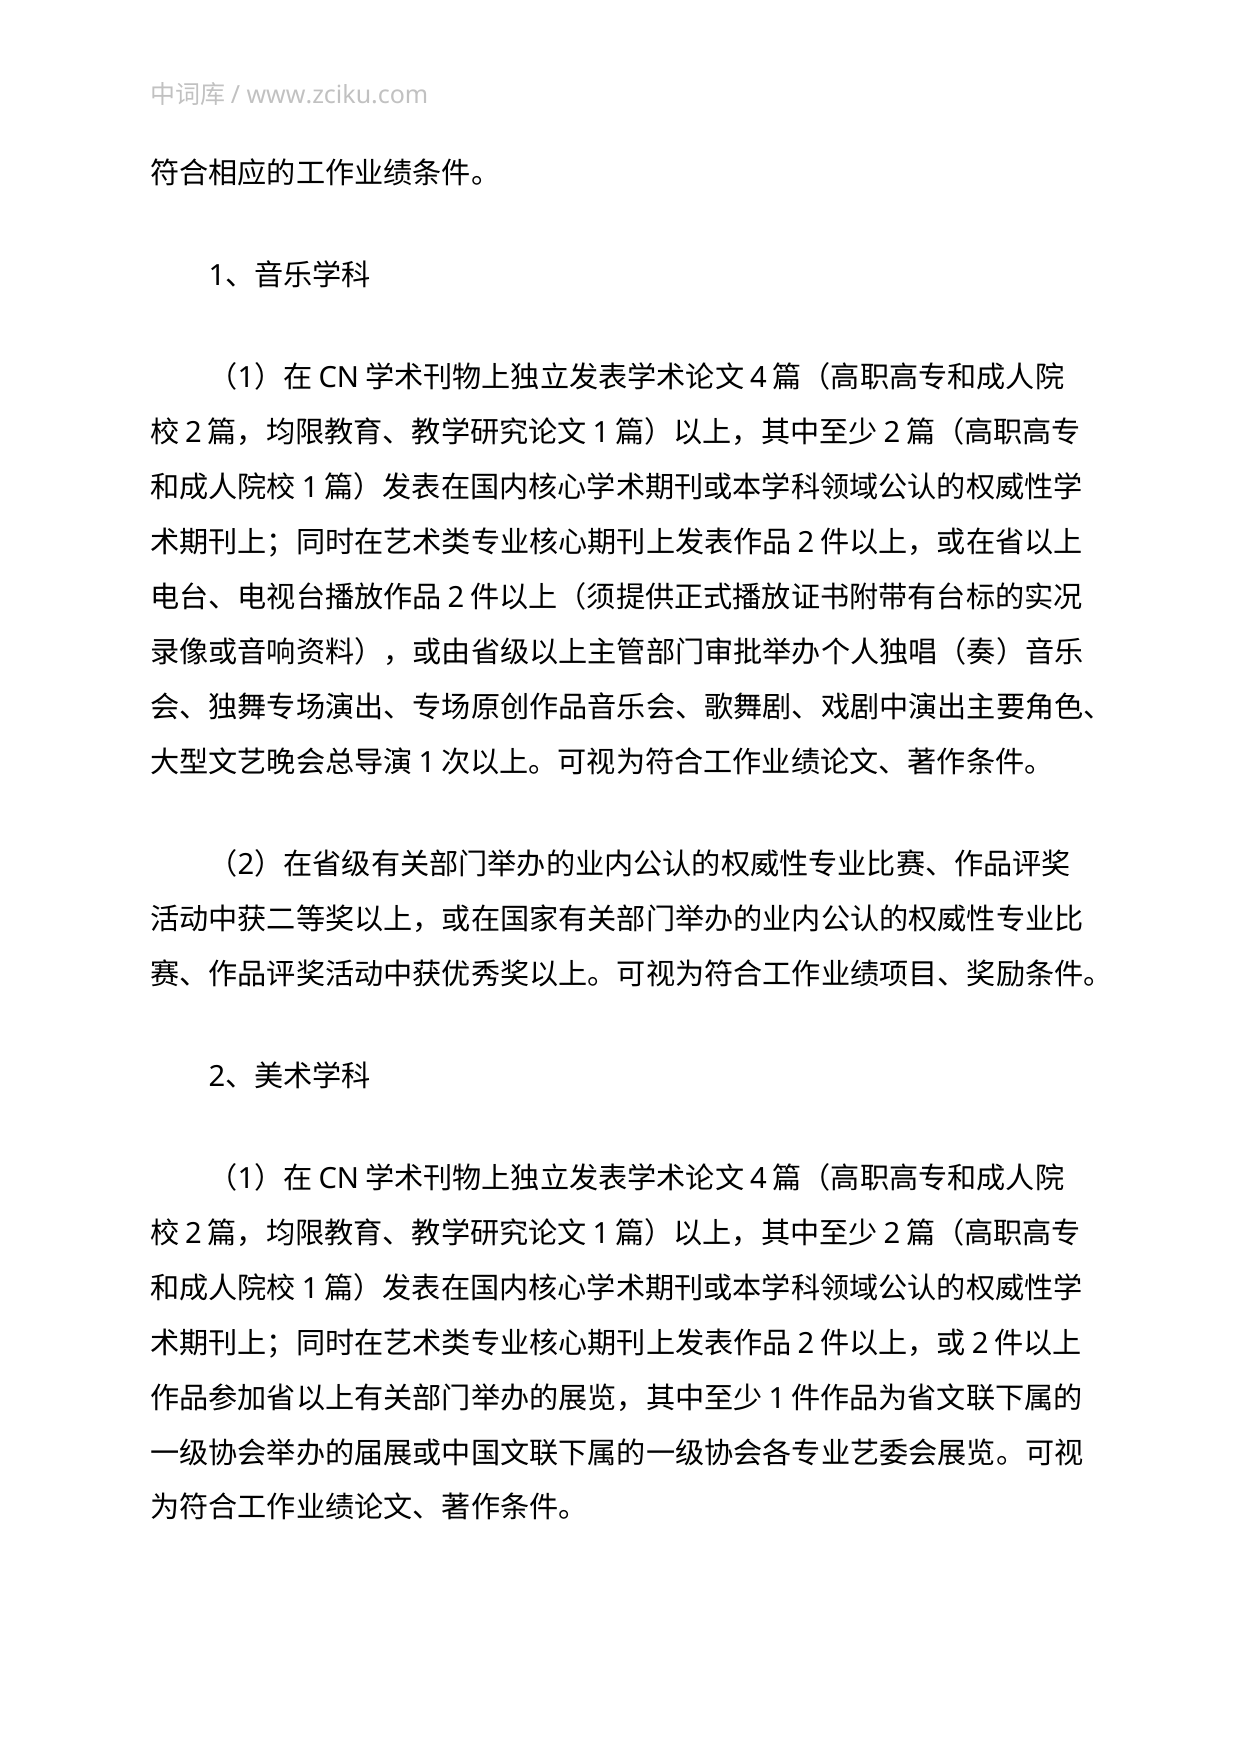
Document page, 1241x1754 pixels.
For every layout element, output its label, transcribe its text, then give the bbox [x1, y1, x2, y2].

text （2）在省级有关部门举办的业内公认的权威性专业比赛、作品评奖活动中获二等奖以上，或在国家有关部门举办的业内公认的权威性专业比赛、作品评奖活动中获优秀奖以上。可视为符合工作业绩项目、奖励条件。 [150, 841, 1090, 993]
text （1）在CN学术刊物上独立发表学术论文4篇（高职高专和成人院校2篇，均限教育、教学研究论文1篇）以上，其中至少2篇（高职高专和成人院校1篇）发表在国内核心学术期刊或本学科领域公认的权威性学术期刊上；同时在艺术类专业核心期刊上发表作品2件以上，或2件以上作品参加省以上有关部门举办的展览，其中至少1件作品为省文联下属的一级协会举办的届展或中国文联下属的一级协会各专业艺委会展览。可视为符合工作业绩论文、著作条件。 [150, 1154, 1090, 1526]
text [150, 150, 1090, 192]
text 2、美术学科 [150, 1052, 1090, 1094]
text （1）在CN学术刊物上独立发表学术论文4篇（高职高专和成人院校2篇，均限教育、教学研究论文1篇）以上，其中至少2篇（高职高专和成人院校1篇）发表在国内核心学术期刊或本学科领域公认的权威性学术期刊上；同时在艺术类专业核心期刊上发表作品2件以上，或在省以上电台、电视台播放作品2件以上（须提供正式播放证书附带有台标的实况录像或音响资料），或由省级以上主管部门审批举办个人独唱（奏）音乐会、独舞专场演出、专场原创作品音乐会、歌舞剧、戏剧中演出主要角色、大型文艺晚会总导演1次以上。可视为符合工作业绩论文、著作条件。 [150, 354, 1090, 781]
text 1、音乐学科 [150, 252, 1090, 294]
